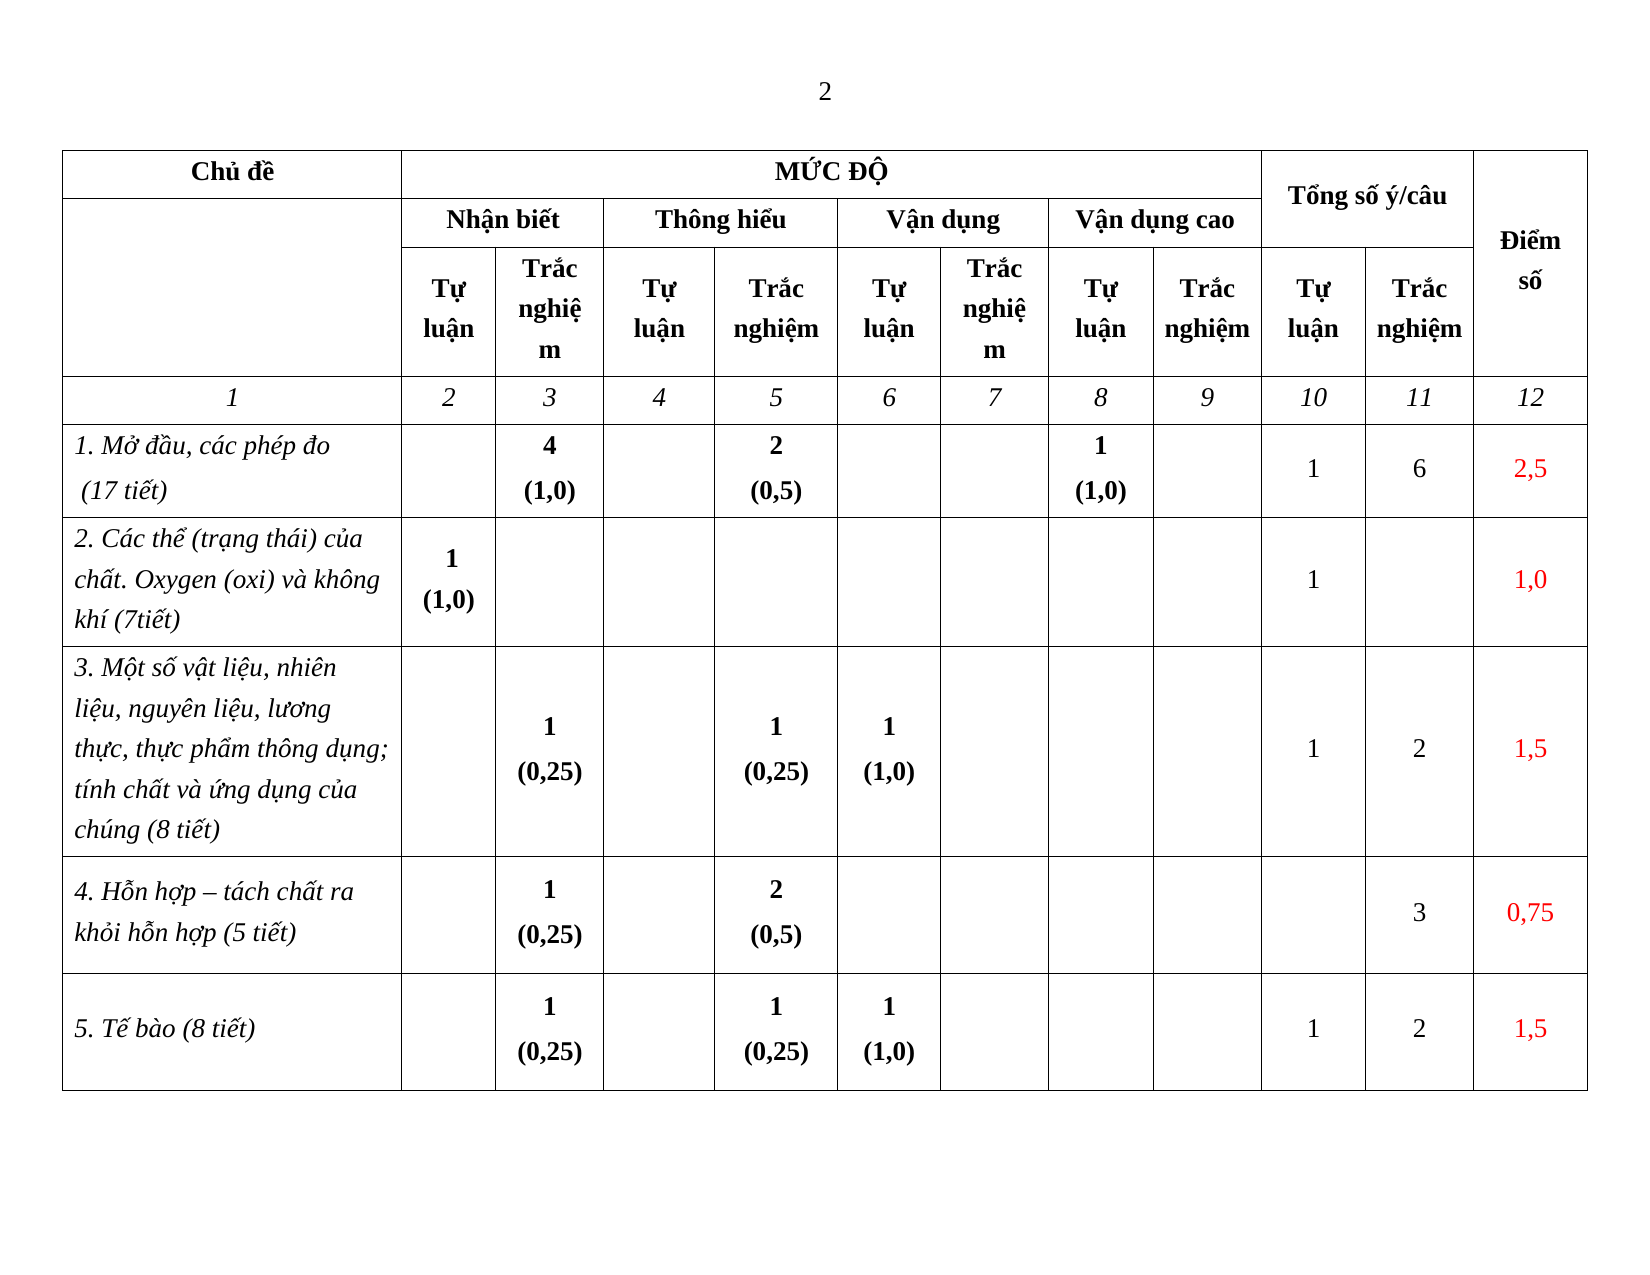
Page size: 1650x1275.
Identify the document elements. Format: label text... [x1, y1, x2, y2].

table_cell [1049, 857, 1153, 973]
table_cell 2. Các thể (trạng thái) của chất. Oxygen (oxi) và không khí (7tiết) [63, 518, 401, 646]
table_cell [838, 518, 940, 646]
table_cell 1 (1,0) [838, 974, 940, 1090]
table_cell 9 [1154, 377, 1261, 424]
table_cell 1,0 [1474, 518, 1587, 646]
table_header Điểm số [1474, 151, 1587, 376]
table_cell 11 [1366, 377, 1473, 424]
table_cell [63, 199, 401, 376]
table_cell [1049, 974, 1153, 1090]
table_cell [941, 425, 1048, 517]
table_cell [1154, 518, 1261, 646]
table_cell [402, 857, 495, 973]
table_cell 2,5 [1474, 425, 1587, 517]
table_cell [1049, 518, 1153, 646]
table_cell [604, 518, 714, 646]
table_cell 1 (0,25) [715, 974, 837, 1090]
table_cell Nhận biết [402, 199, 603, 247]
table_cell 6 [1366, 425, 1473, 517]
table_cell 7 [941, 377, 1048, 424]
table_cell 1 (0,25) [496, 974, 603, 1090]
table_cell Vận dụng cao [1049, 199, 1261, 247]
table_cell [1262, 857, 1365, 973]
table_cell 3 [1366, 857, 1473, 973]
table_cell Tự luận [1049, 248, 1153, 376]
table_cell 4 [604, 377, 714, 424]
table_cell 2 (0,5) [715, 857, 837, 973]
table_cell 1,5 [1474, 647, 1587, 856]
table_cell 0,75 [1474, 857, 1587, 973]
table_cell [604, 974, 714, 1090]
table_cell 10 [1262, 377, 1365, 424]
table_cell [604, 857, 714, 973]
table_cell 2 [1366, 974, 1473, 1090]
table_cell 1 (0,25) [496, 647, 603, 856]
table_cell 1 (1,0) [1049, 425, 1153, 517]
table_cell [604, 647, 714, 856]
table_header Chủ đề [63, 151, 401, 198]
table_cell [604, 425, 714, 517]
table_cell Trắc nghiệm [1154, 248, 1261, 376]
table_cell 1 (1,0) [402, 518, 495, 646]
table_cell Tự luận [402, 248, 495, 376]
table_cell [402, 647, 495, 856]
table_cell 1. Mở đầu, các phép đo (17 tiết) [63, 425, 401, 517]
table_cell 2 [402, 377, 495, 424]
table_cell [941, 974, 1048, 1090]
table_cell [838, 857, 940, 973]
table_cell [1154, 647, 1261, 856]
table_cell 5 [715, 377, 837, 424]
table_cell [1049, 647, 1153, 856]
table_cell Trắc nghiệm [941, 248, 1048, 376]
table_cell [1154, 857, 1261, 973]
table_cell Thông hiểu [604, 199, 837, 247]
table_cell [715, 518, 837, 646]
table_cell 5. Tế bào (8 tiết) [63, 974, 401, 1090]
table_cell 3 [496, 377, 603, 424]
table_cell 3. Một số vật liệu, nhiên liệu, nguyên liệu, lương thực, thực phẩm thông dụng; tính chất và ứng dụng của chúng (8 tiết) [63, 647, 401, 856]
table_cell Trắc nghiệm [715, 248, 837, 376]
table_cell [1366, 518, 1473, 646]
table_cell 1 [1262, 647, 1365, 856]
table_cell 4 (1,0) [496, 425, 603, 517]
table_cell Tự luận [838, 248, 940, 376]
table_cell [941, 518, 1048, 646]
table_cell 1,5 [1474, 974, 1587, 1090]
table_cell 1 [63, 377, 401, 424]
table_cell 4. Hỗn hợp – tách chất ra khỏi hỗn hợp (5 tiết) [63, 857, 401, 973]
table_cell Tự luận [1262, 248, 1365, 376]
table_cell 1 (0,25) [715, 647, 837, 856]
table_cell [1154, 974, 1261, 1090]
table_header Tổng số ý/câu [1262, 151, 1473, 247]
table_cell Vận dụng [838, 199, 1048, 247]
table_cell [496, 518, 603, 646]
table_cell Trắc nghiệm [496, 248, 603, 376]
table_cell [402, 425, 495, 517]
table_cell [941, 857, 1048, 973]
table_cell 8 [1049, 377, 1153, 424]
table_cell 1 [1262, 425, 1365, 517]
table_cell Tự luận [604, 248, 714, 376]
table_cell 1 [1262, 518, 1365, 646]
table_cell [1154, 425, 1261, 517]
table_cell [941, 647, 1048, 856]
table_cell 1 (0,25) [496, 857, 603, 973]
table_cell 1 [1262, 974, 1365, 1090]
table_cell [402, 974, 495, 1090]
table_cell 12 [1474, 377, 1587, 424]
table_cell 1 (1,0) [838, 647, 940, 856]
table_cell 6 [838, 377, 940, 424]
table_cell 2 [1366, 647, 1473, 856]
table_cell [838, 425, 940, 517]
table_header MỨC ĐỘ [402, 151, 1261, 198]
table_cell Trắc nghiệm [1366, 248, 1473, 376]
table_cell 2 (0,5) [715, 425, 837, 517]
